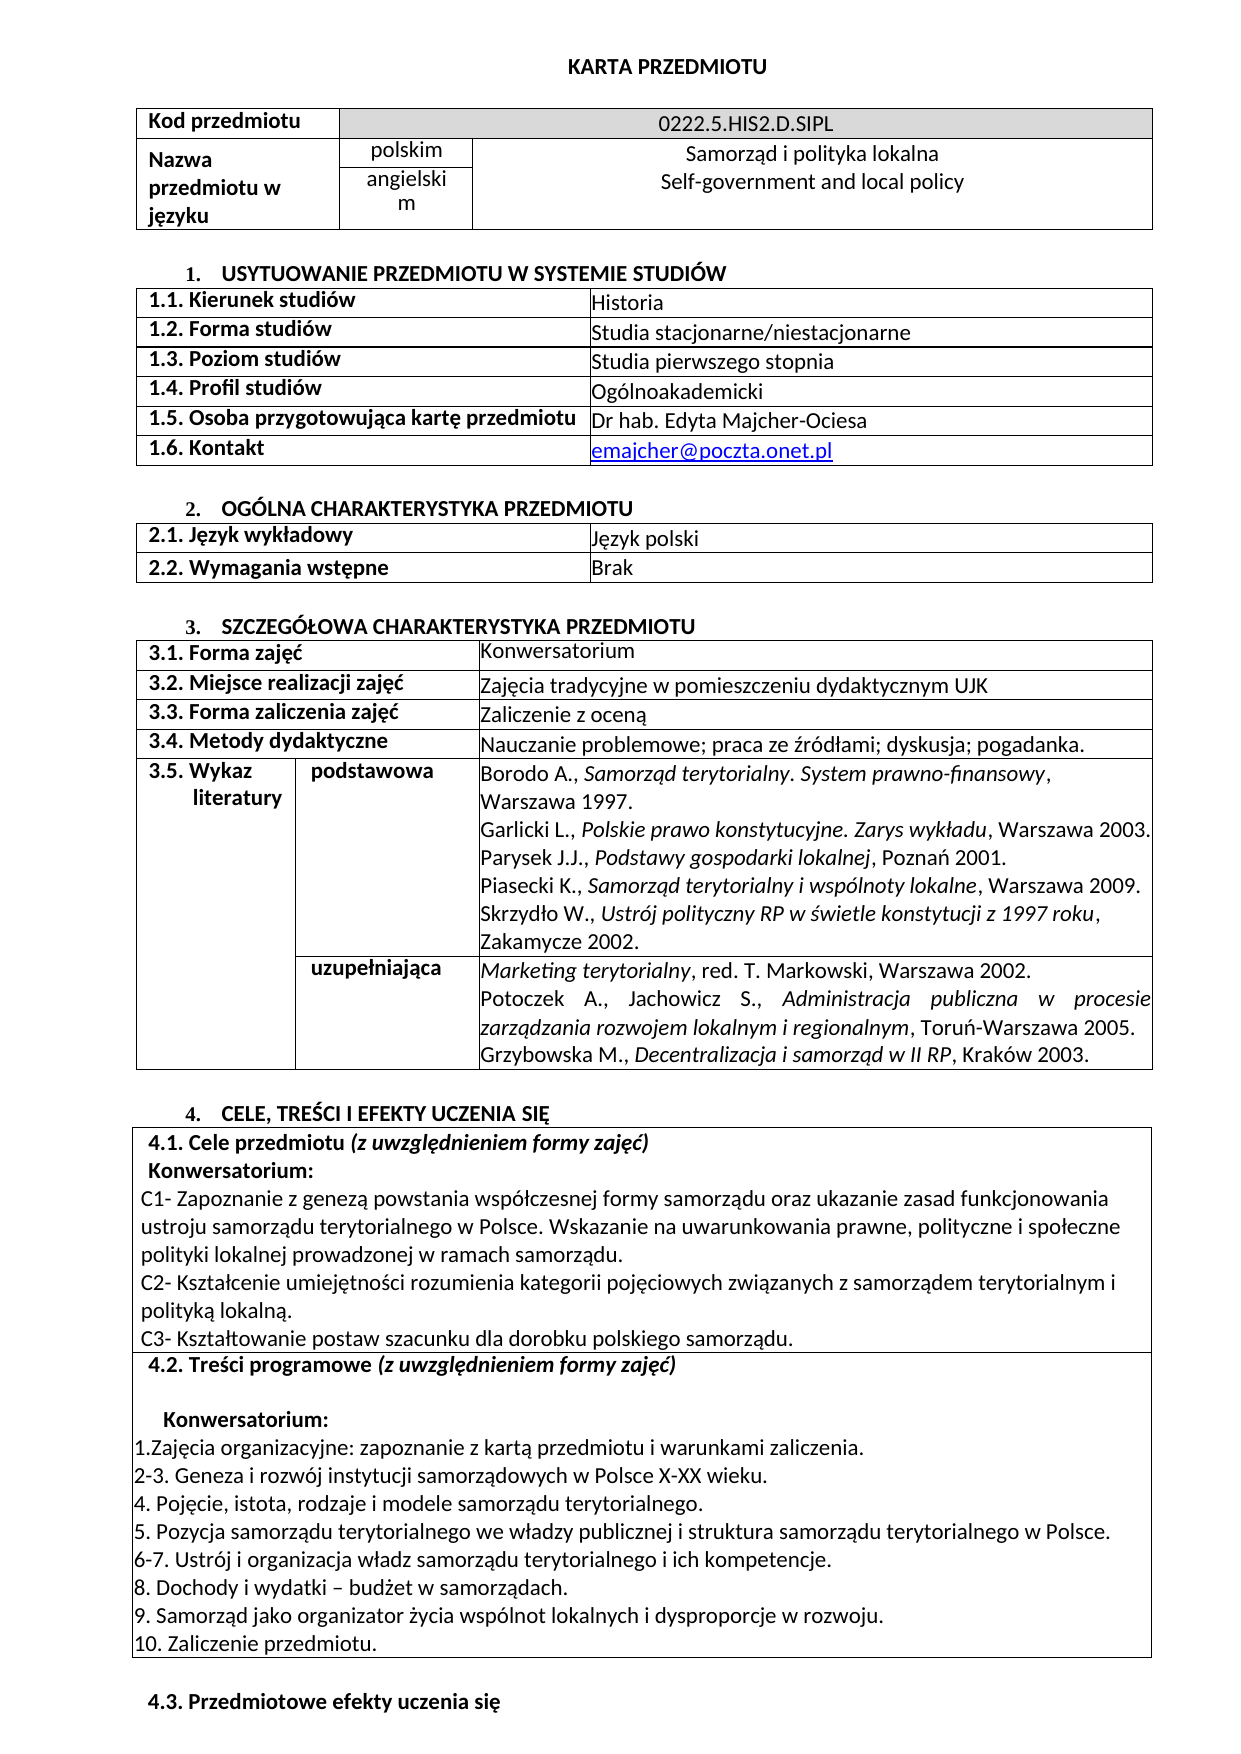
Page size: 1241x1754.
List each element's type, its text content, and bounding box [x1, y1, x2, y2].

table_header Kod przedmiotu [137, 109, 339, 138]
table_cell 1.6. Kontakt [137, 436, 590, 464]
list USYTUOWANIE PRZEDMIOTU W SYSTEMIE STUDIÓW [185, 259, 1171, 287]
table_cell 3.3. Forma zaliczenia zajęć [137, 700, 479, 729]
table_cell emajcher@poczta.onet.pl [591, 436, 1152, 464]
table_cell uzupełniająca [296, 957, 479, 1069]
table_cell Ogólnoakademicki [591, 377, 1152, 406]
table_header 1.1. Kierunek studiów [137, 289, 590, 317]
table_cell Zajęcia tradycyjne w pomieszczeniu dydaktycznym UJK [480, 671, 1152, 699]
table_cell polskim [340, 139, 472, 167]
table_header Język polski [591, 524, 1152, 552]
table_header 4.1. Cele przedmiotu (z uwzględnieniem formy zajęć) Konwersatorium: C1- Zapoznanie z genezą powstania współczesnej formy samorządu oraz ukazanie zasad funkcjonowania ustroju samorządu terytorialnego w Polsce. Wskazanie na uwarunkowania prawne, polityczne i społeczne polityki lokalnej prowadzonej w ramach samorządu. C2- Kształcenie umiejętności rozumienia kategorii pojęciowych związanych z samorządem terytorialnym i polityką lokalną. C3- Kształtowanie postaw szacunku dla dorobku polskiego samorządu. [133, 1128, 1151, 1352]
table_cell Studia stacjonarne/niestacjonarne [591, 318, 1152, 346]
table_cell 3.5. Wykaz literatury [137, 759, 295, 1069]
table_cell 3.2. Miejsce realizacji zajęć [137, 671, 479, 699]
table_cell 1.4. Profil studiów [137, 377, 590, 406]
table_header 2.1. Język wykładowy [137, 524, 590, 552]
table_cell 4.2. Treści programowe (z uwzględnieniem formy zajęć) Konwersatorium: 1.Zajęcia organizacyjne: zapoznanie z kartą przedmiotu i warunkami zaliczenia. 2-3. Geneza i rozwój instytucji samorządowych w Polsce X-XX wieku. 4. Pojęcie, istota, rodzaje i modele samorządu terytorialnego. 5. Pozycja samorządu terytorialnego we władzy publicznej i struktura samorządu terytorialnego w Polsce. 6-7. Ustrój i organizacja władz samorządu terytorialnego i ich kompetencje. 8. Dochody i wydatki – budżet w samorządach. 9. Samorząd jako organizator życia wspólnot lokalnych i dysproporcje w rozwoju. 10. Zaliczenie przedmiotu. [133, 1353, 1151, 1657]
table_cell 1.5. Osoba przygotowująca kartę przedmiotu [137, 407, 590, 435]
title KARTA PRZEDMIOTU [531, 52, 804, 80]
table_header Historia [591, 289, 1152, 317]
table_cell Marketing terytorialny, red. T. Markowski, Warszawa 2002. Potoczek A., Jachowicz S., Administracja publiczna w procesie zarządzania rozwojem lokalnym i regionalnym, Toruń-Warszawa 2005. Grzybowska M., Decentralizacja i samorząd w II RP, Kraków 2003. [480, 957, 1152, 1069]
table_header 3.1. Forma zajęć [137, 641, 479, 670]
table_cell Dr hab. Edyta Majcher-Ociesa [591, 407, 1152, 435]
table_cell angielskim [340, 168, 472, 229]
table_cell podstawowa [296, 759, 479, 956]
table_cell 2.2. Wymagania wstępne [137, 553, 590, 582]
table_header Konwersatorium [480, 641, 1152, 670]
text 4.3. Przedmiotowe efekty uczenia się [148, 1687, 1171, 1715]
table_cell Borodo A., Samorząd terytorialny. System prawno-finansowy, Warszawa 1997. Garlicki L., Polskie prawo konstytucyjne. Zarys wykładu, Warszawa 2003. Parysek J.J., Podstawy gospodarki lokalnej, Poznań 2001. Piasecki K., Samorząd terytorialny i wspólnoty lokalne, Warszawa 2009. Skrzydło W., Ustrój polityczny RP w świetle konstytucji z 1997 roku, Zakamycze 2002. [480, 759, 1152, 956]
table_cell Nazwa przedmiotu w języku [137, 139, 339, 229]
table_cell Studia pierwszego stopnia [591, 348, 1152, 376]
table_cell Nauczanie problemowe; praca ze źródłami; dyskusja; pogadanka. [480, 730, 1152, 758]
table_header 0222.5.HIS2.D.SIPL [340, 109, 1152, 138]
table_cell Brak [591, 553, 1152, 582]
list SZCZEGÓŁOWA CHARAKTERYSTYKA PRZEDMIOTU [185, 612, 1171, 640]
table_cell 1.3. Poziom studiów [137, 348, 590, 376]
table_cell Zaliczenie z oceną [480, 700, 1152, 729]
table_cell Samorząd i polityka lokalna Self-government and local policy [473, 139, 1152, 229]
table_cell 3.4. Metody dydaktyczne [137, 730, 479, 758]
table_cell 1.2. Forma studiów [137, 318, 590, 346]
list OGÓLNA CHARAKTERYSTYKA PRZEDMIOTU [185, 494, 1171, 523]
list CELE, TREŚCI I EFEKTY UCZENIA SIĘ [185, 1099, 1171, 1127]
